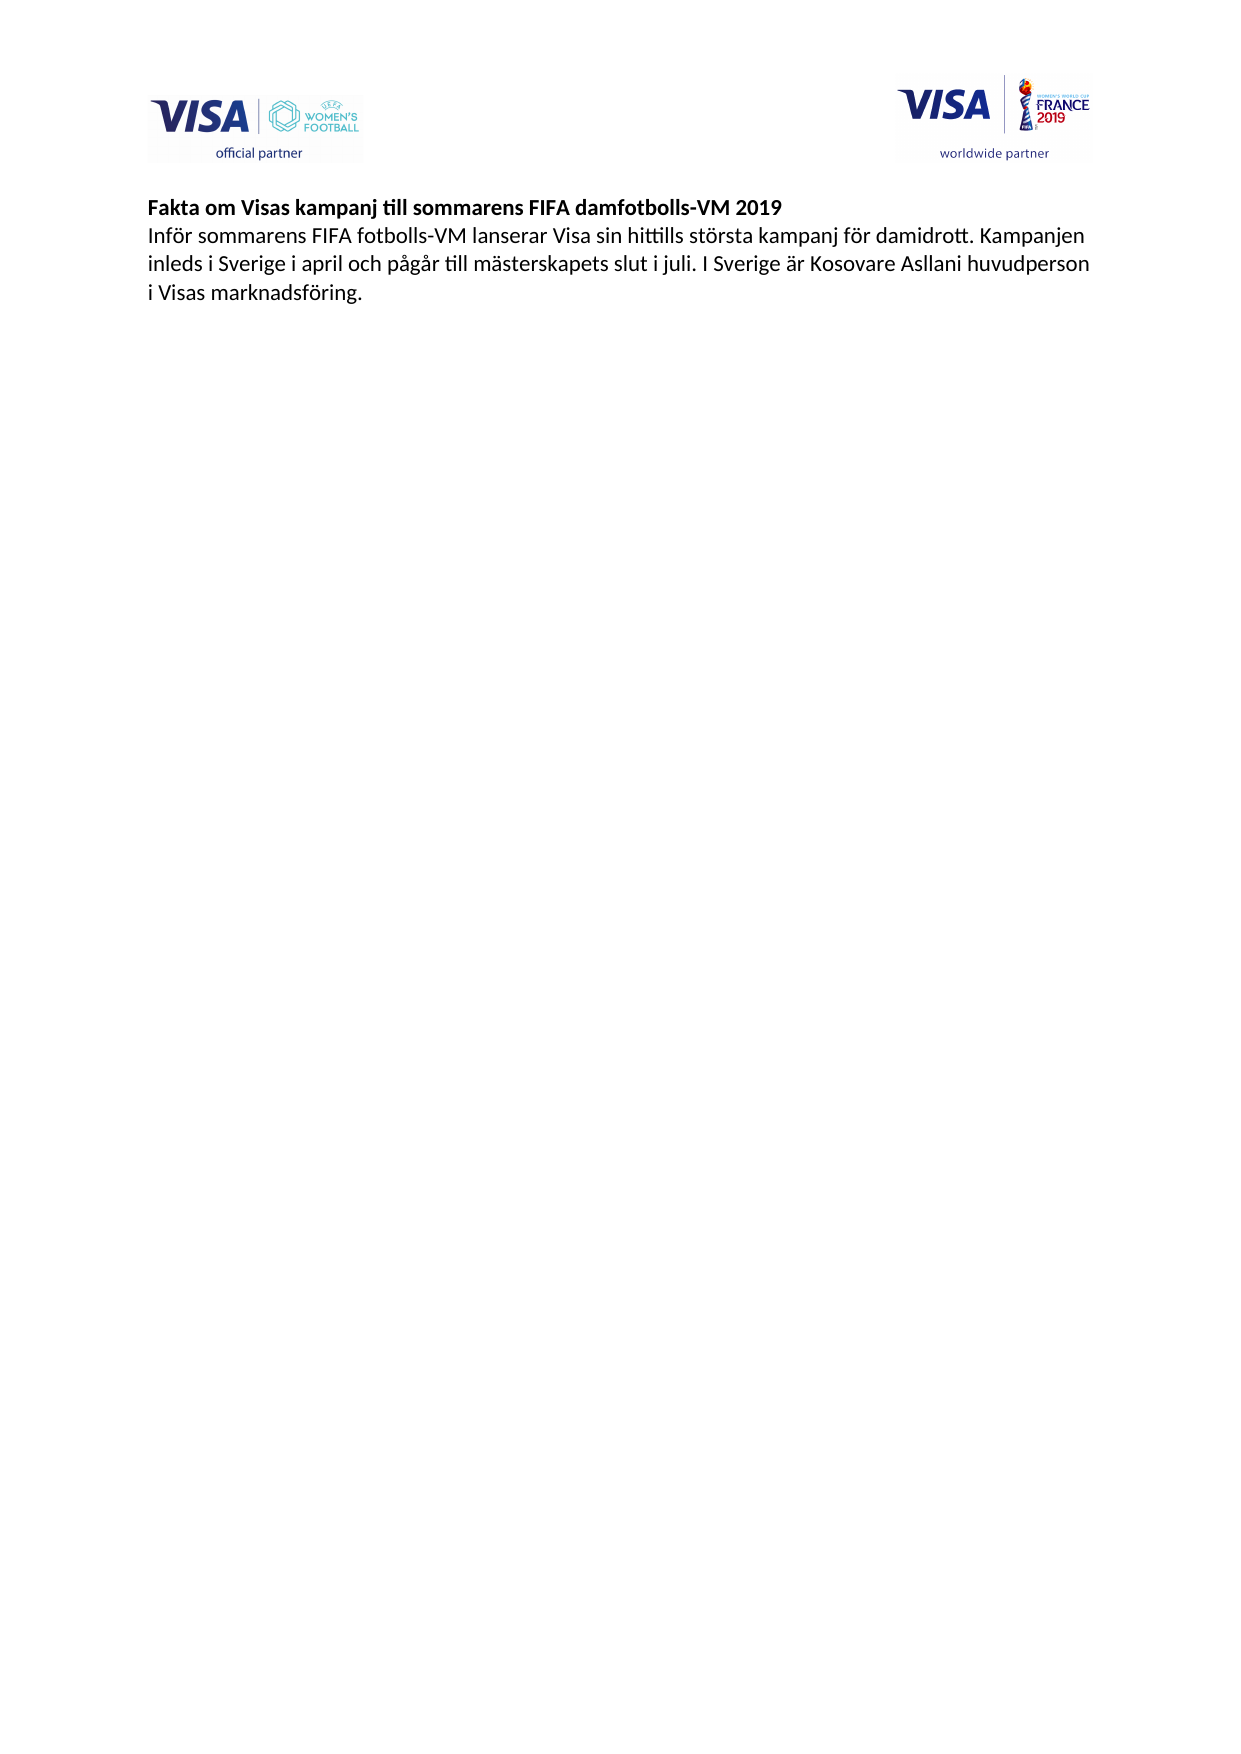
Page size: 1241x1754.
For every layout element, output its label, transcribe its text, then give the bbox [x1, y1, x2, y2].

picture [895, 73, 1093, 163]
text Fakta om Visas kampanj till sommarens FIFA damfotbolls-VM 2019 [148, 193, 1093, 222]
picture [147, 95, 364, 163]
text Inför sommarens FIFA fotbolls-VM lanserar Visa sin hittills största kampanj för damidrott. Kampanjen inleds i Sverige i april och pågår till mästerskapets slut i juli. I Sverige är Kosovare Asllani huvudperson i Visas marknadsföring. [148, 222, 1093, 306]
